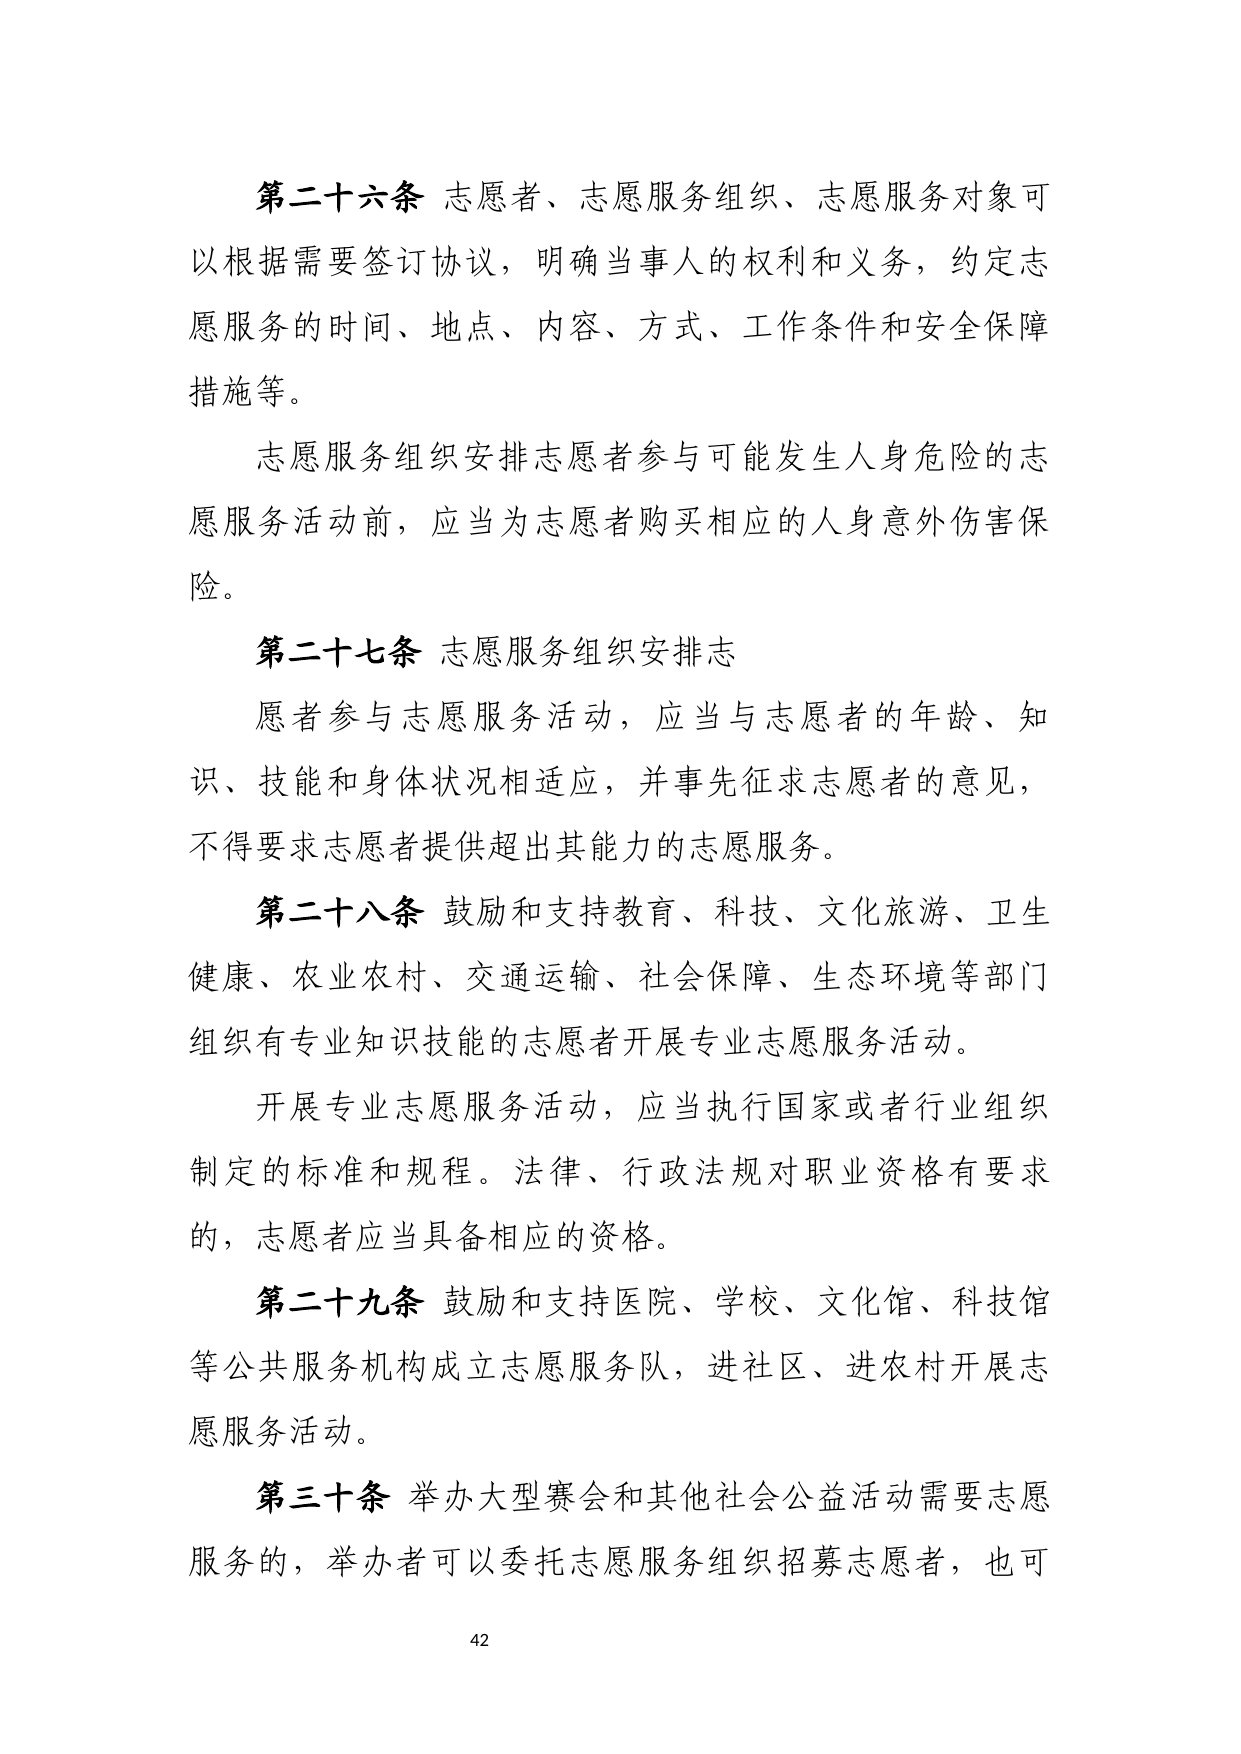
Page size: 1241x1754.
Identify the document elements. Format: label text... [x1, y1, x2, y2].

text 第二十七条 志愿服务组织安排志 [187, 617, 1053, 682]
text 愿者参与志愿服务活动，应当与志愿者的年龄、知识、技能和身体状况相适应，并事先征求志愿者的意见，不得要求志愿者提供超出其能力的志愿服务。 [187, 682, 1053, 877]
text 志愿服务组织安排志愿者参与可能发生人身危险的志愿服务活动前，应当为志愿者购买相应的人身意外伤害保险。 [187, 422, 1053, 617]
text 第二十九条 鼓励和支持医院、学校、文化馆、科技馆等公共服务机构成立志愿服务队，进社区、进农村开展志愿服务活动。 [187, 1267, 1053, 1462]
text 第二十六条 志愿者、志愿服务组织、志愿服务对象可以根据需要签订协议，明确当事人的权利和义务，约定志愿服务的时间、地点、内容、方式、工作条件和安全保障措施等。 [187, 162, 1053, 422]
text 第二十八条 鼓励和支持教育、科技、文化旅游、卫生健康、农业农村、交通运输、社会保障、生态环境等部门组织有专业知识技能的志愿者开展专业志愿服务活动。 [187, 877, 1053, 1072]
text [187, 1462, 1053, 1592]
text 开展专业志愿服务活动，应当执行国家或者行业组织制定的标准和规程。法律、行政法规对职业资格有要求的，志愿者应当具备相应的资格。 [187, 1072, 1053, 1267]
